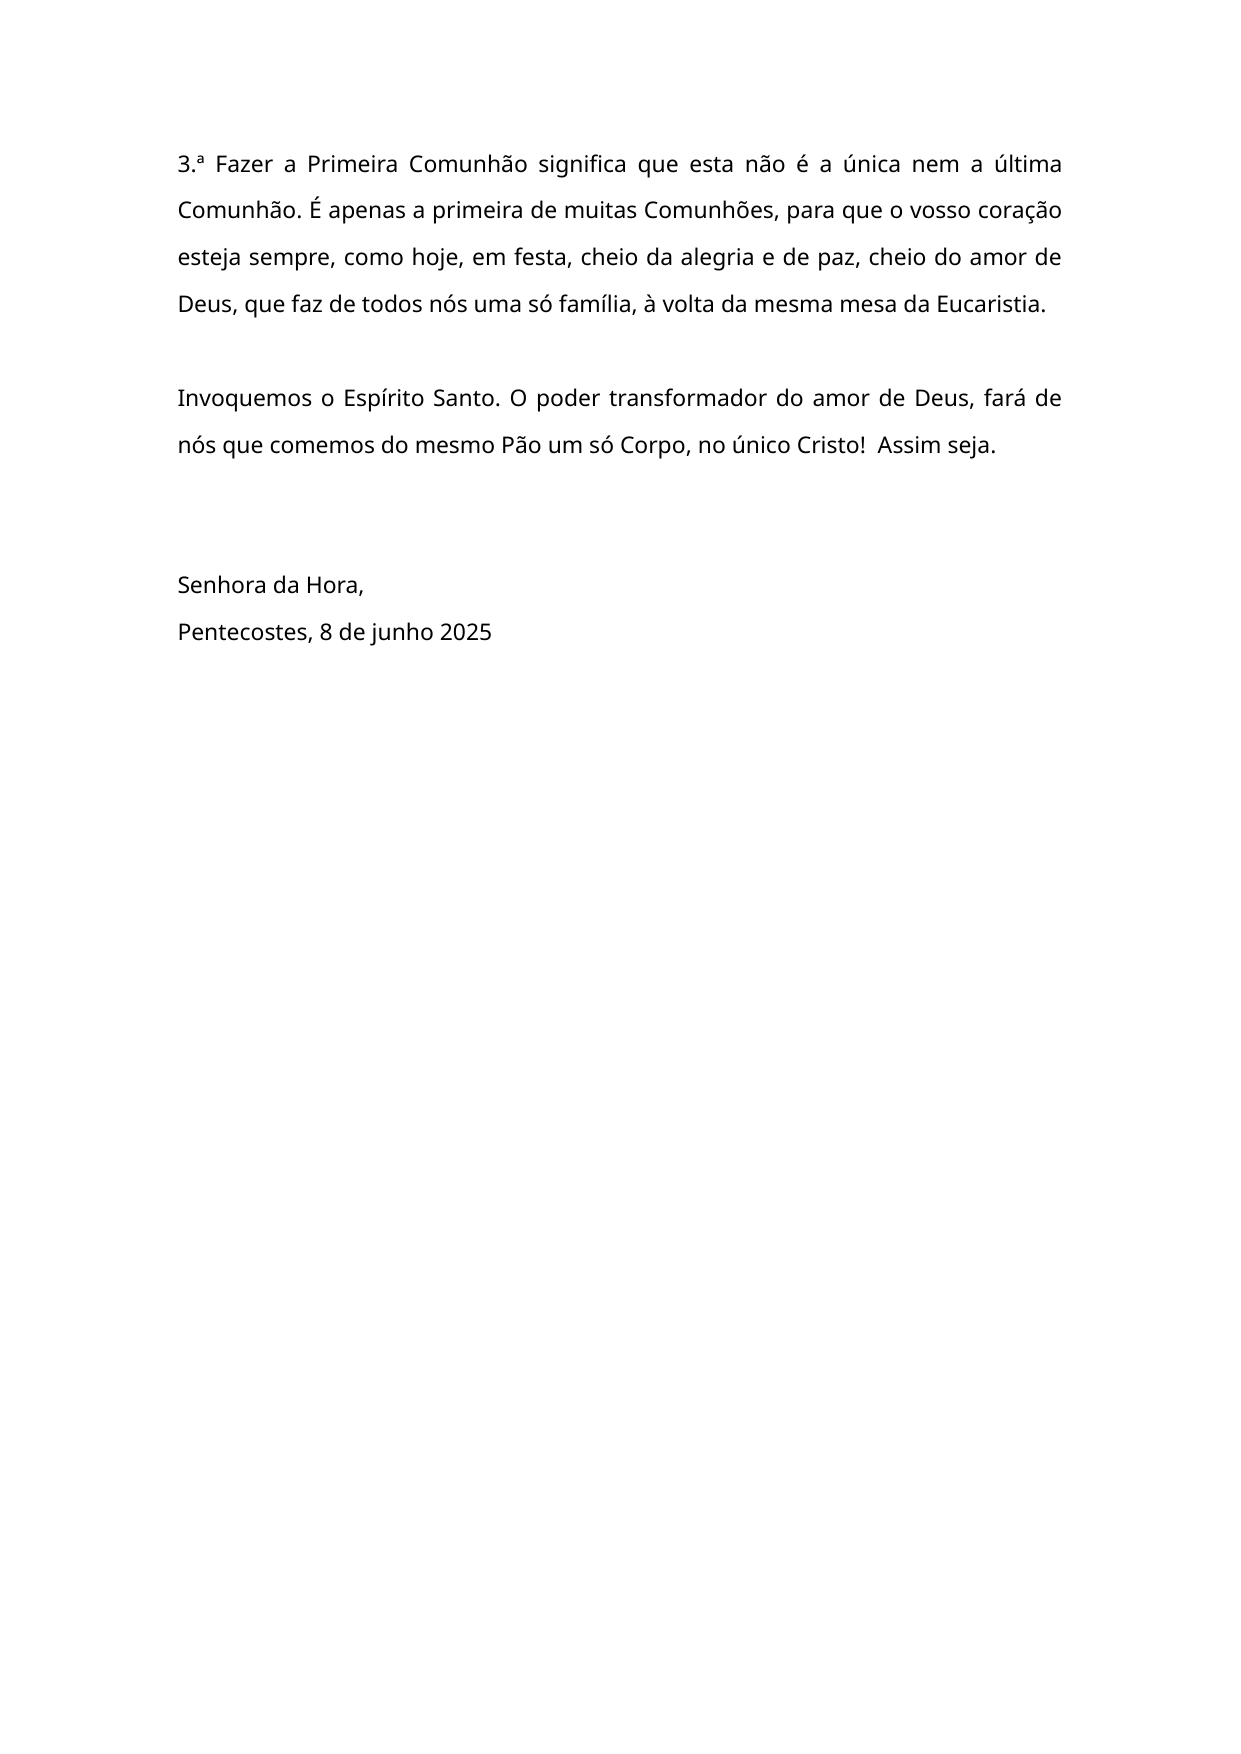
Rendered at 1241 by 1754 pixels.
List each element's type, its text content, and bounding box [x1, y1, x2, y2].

text Invoquemos o Espírito Santo. O poder transformador do amor de Deus, fará de nós que comemos do mesmo Pão um só Corpo, no único Cristo! Assim seja. [177, 382, 1063, 460]
text 3.ª Fazer a Primeira Comunhão significa que esta não é a única nem a última Comunhão. É apenas a primeira de muitas Comunhões, para que o vosso coração esteja sempre, como hoje, em festa, cheio da alegria e de paz, cheio do amor de Deus, que faz de todos nós uma só família, à volta da mesma mesa da Eucaristia. [177, 148, 1063, 319]
text Pentecostes, 8 de junho 2025 [177, 616, 1063, 648]
text Senhora da Hora, [177, 569, 1063, 601]
